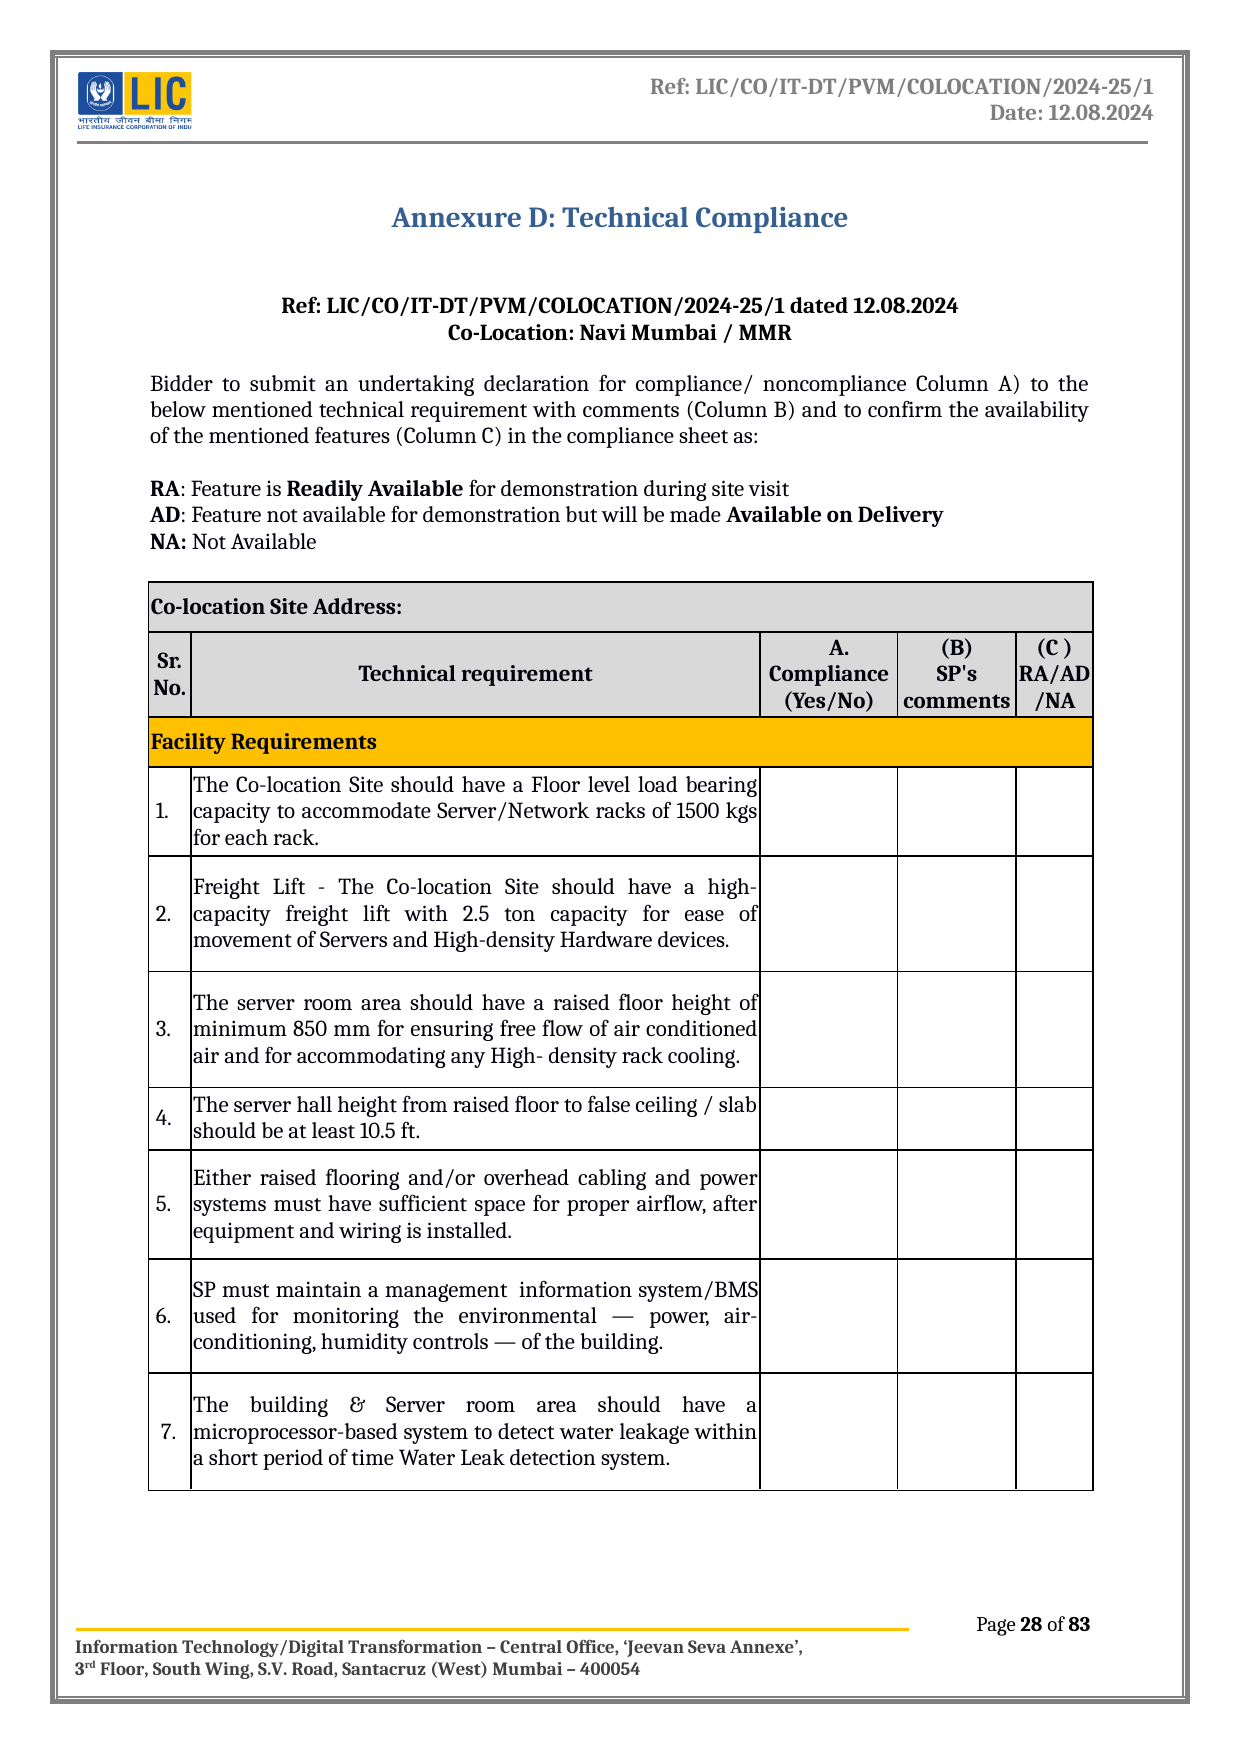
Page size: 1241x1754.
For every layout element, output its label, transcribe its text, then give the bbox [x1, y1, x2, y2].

table_cell The server room area should have a raised floor height of minimum 850 mm for ensuring free flow of air conditioned air and for accommodating any High- density rack cooling. [192, 972, 759, 1086]
table_cell [1017, 972, 1092, 1086]
text AD: Feature not available for demonstration but will be made Available on Delivery [150, 502, 1090, 528]
table_cell The Co-location Site should have a Floor level load bearing capacity to accommodate Server/Network racks of 1500 kgs for each rack. [192, 768, 759, 855]
table_cell [898, 1088, 1015, 1149]
table_cell 2. [149, 857, 190, 971]
table_cell 7. [149, 1374, 190, 1489]
table_cell Either raised flooring and/or overhead cabling and power systems must have sufficient space for proper airflow, after equipment and wiring is installed. [192, 1151, 759, 1258]
table_cell (B) SP's comments [898, 633, 1015, 716]
table_cell 3. [149, 972, 190, 1086]
picture [75, 69, 192, 129]
table_cell 5. [149, 1151, 190, 1258]
table_cell [1017, 1151, 1092, 1258]
table_cell [898, 857, 1015, 971]
table_cell [898, 1151, 1015, 1258]
table_cell Compliance (Yes/No) [761, 633, 897, 716]
table_cell [1017, 857, 1092, 971]
table_cell [761, 1260, 897, 1372]
table_cell [761, 1151, 897, 1258]
table_cell [761, 857, 897, 971]
table_cell Facility Requirements [149, 718, 1092, 766]
table_cell [1017, 768, 1092, 855]
table_cell [898, 1260, 1015, 1372]
table_cell The server hall height from raised floor to false ceiling / slab should be at least 10.5 ft. [192, 1088, 759, 1149]
table_cell Technical requirement [192, 633, 759, 716]
table_cell 4. [149, 1088, 190, 1149]
table_cell [898, 972, 1015, 1086]
table_cell 6. [149, 1260, 190, 1372]
table_cell [1017, 1374, 1092, 1489]
table_header Co-location Site Address: [149, 583, 1092, 631]
text Ref: LIC/CO/IT-DT/PVM/COLOCATION/2024-25/1 dated 12.08.2024 [150, 293, 1090, 319]
table_cell [1017, 1260, 1092, 1372]
table_cell Sr. No. [149, 633, 190, 716]
table_cell [761, 972, 897, 1086]
text RA: Feature is Readily Available for demonstration during site visit [150, 476, 1090, 502]
table_cell [898, 1374, 1015, 1489]
table_cell (C ) RA/AD /NA [1017, 633, 1092, 716]
text NA: Not Available [150, 528, 1090, 555]
text Bidder to submit an undertaking declaration for compliance/ noncompliance Column A) to the below mentioned technical requirement with comments (Column B) and to confirm the availability of the mentioned features (Column C) in the compliance sheet as: [150, 370, 1090, 449]
table_cell [761, 1088, 897, 1149]
table_cell [761, 768, 897, 855]
table_cell SP must maintain a management information system/BMS used for monitoring the environmental — power, air-conditioning, humidity controls — of the building. [192, 1260, 759, 1372]
table_cell [1017, 1088, 1092, 1149]
table_cell [761, 1374, 897, 1489]
table_cell [898, 768, 1015, 855]
text Co-Location: Navi Mumbai / MMR [150, 319, 1090, 346]
table_cell Freight Lift - The Co-location Site should have a high-capacity freight lift with 2.5 ton capacity for ease of movement of Servers and High-density Hardware devices. [192, 857, 759, 971]
table_cell 1. [149, 768, 190, 855]
table_cell The building & Server room area should have a microprocessor-based system to detect water leakage within a short period of time Water Leak detection system. [192, 1374, 759, 1489]
subtitle Annexure D: Technical Compliance [150, 201, 1090, 235]
